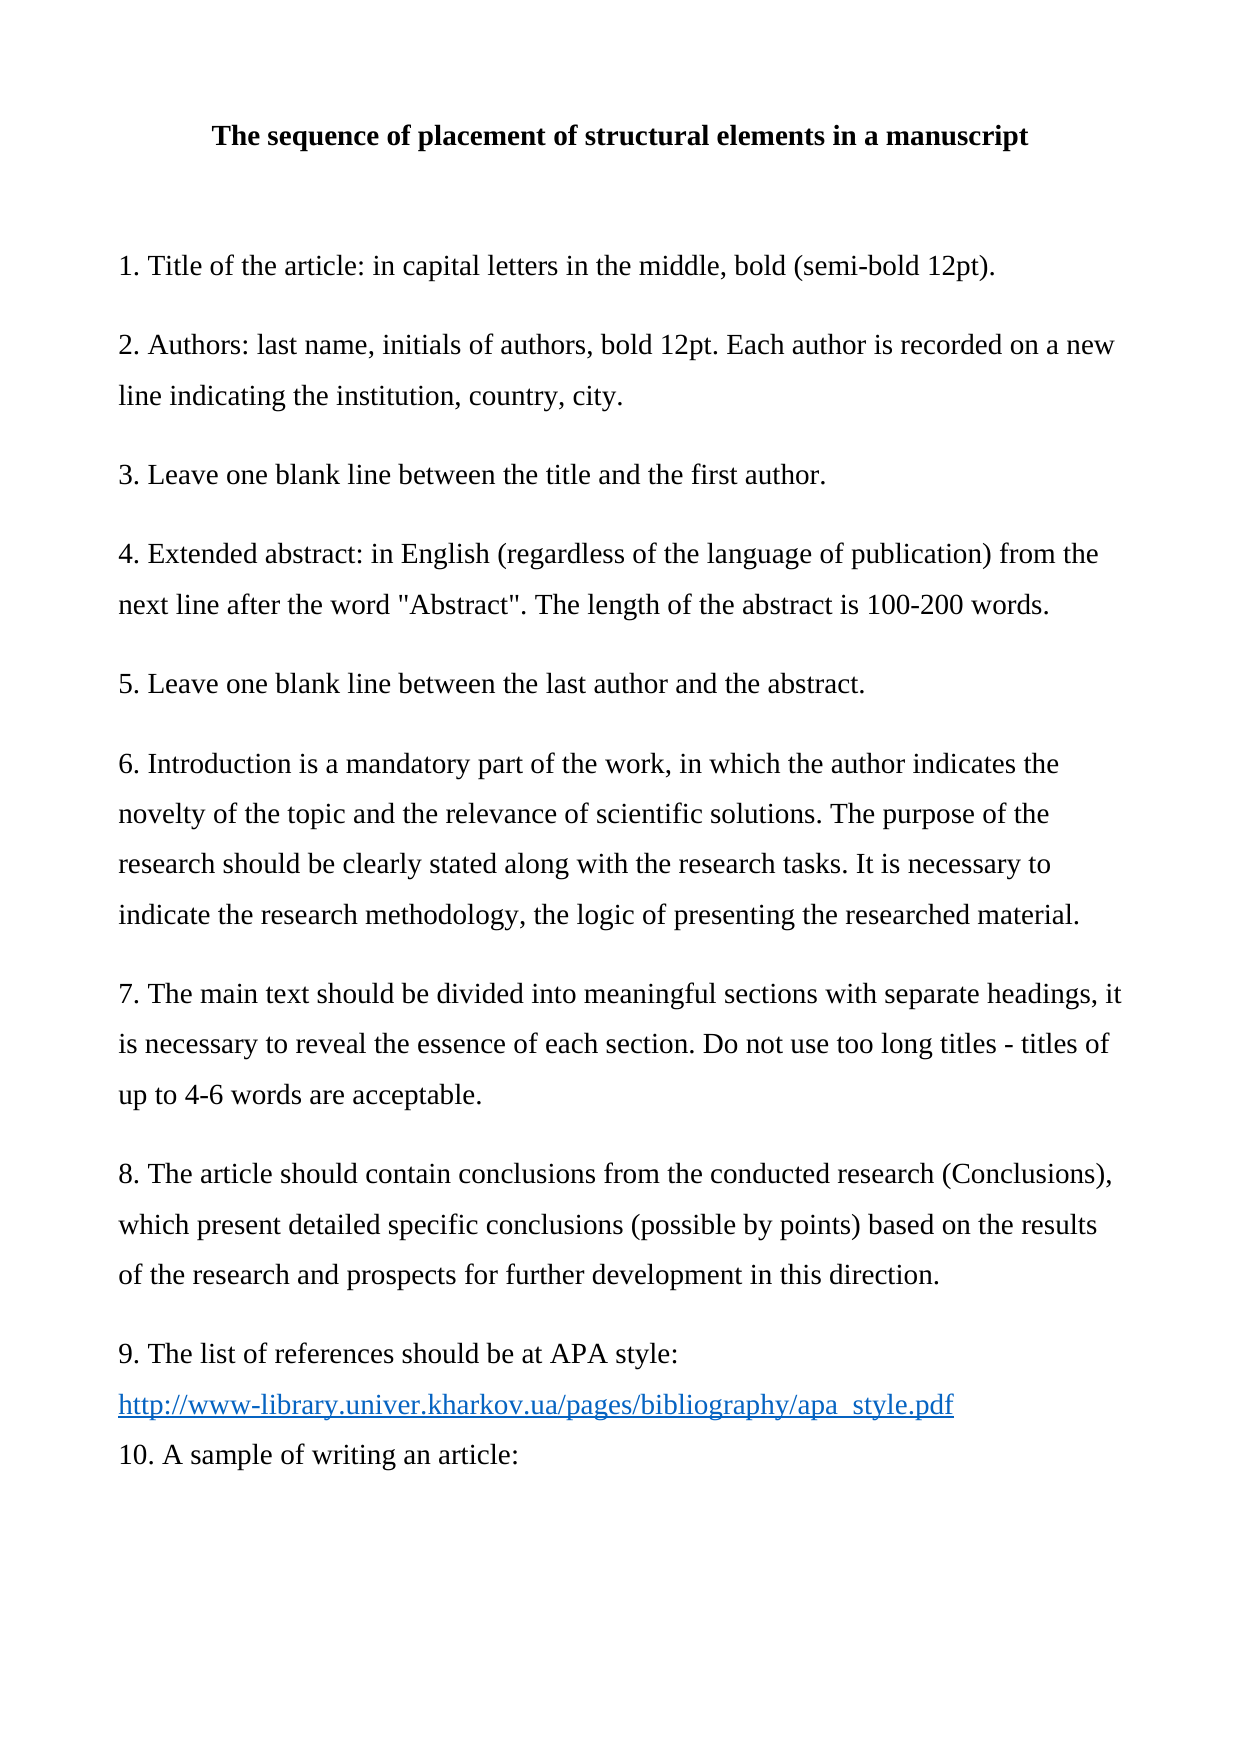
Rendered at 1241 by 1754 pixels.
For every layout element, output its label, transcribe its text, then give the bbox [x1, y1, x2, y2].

text 2. Authors: last name, initials of authors, bold 12pt. Each author is recorded on a new line indicating the institution, country, city. [118, 327, 1122, 411]
subtitle The sequence of placement of structural elements in a manuscript [118, 118, 1122, 152]
text 3. Leave one blank line between the title and the first author. [118, 457, 1122, 491]
text 5. Leave one blank line between the last author and the abstract. [118, 666, 1122, 700]
text 7. The main text should be divided into meaningful sections with separate headings, it is necessary to reveal the essence of each section. Do not use too long titles - titles of up to 4-6 words are acceptable. [118, 976, 1122, 1111]
text 1. Title of the article: in capital letters in the middle, bold (semi-bold 12pt). [118, 248, 1122, 281]
text 10. A sample of writing an article: [118, 1437, 1122, 1471]
text 8. The article should contain conclusions from the conducted research (Conclusions), which present detailed specific conclusions (possible by points) based on the results of the research and prospects for further development in this direction. [118, 1156, 1122, 1291]
text 4. Extended abstract: in English (regardless of the language of publication) from the next line after the word "Abstract". The length of the abstract is 100-200 words. [118, 537, 1122, 621]
text 9. The list of references should be at АРА style: [118, 1337, 1122, 1370]
text 6. Introduction is a mandatory part of the work, in which the author indicates the novelty of the topic and the relevance of scientific solutions. The purpose of the research should be clearly stated along with the research tasks. It is necessary to indicate the research methodology, the logic of presenting the researched material. [118, 746, 1122, 930]
text http://www-library.univer.kharkov.ua/pages/bibliography/apa_style.pdf [118, 1387, 1122, 1420]
